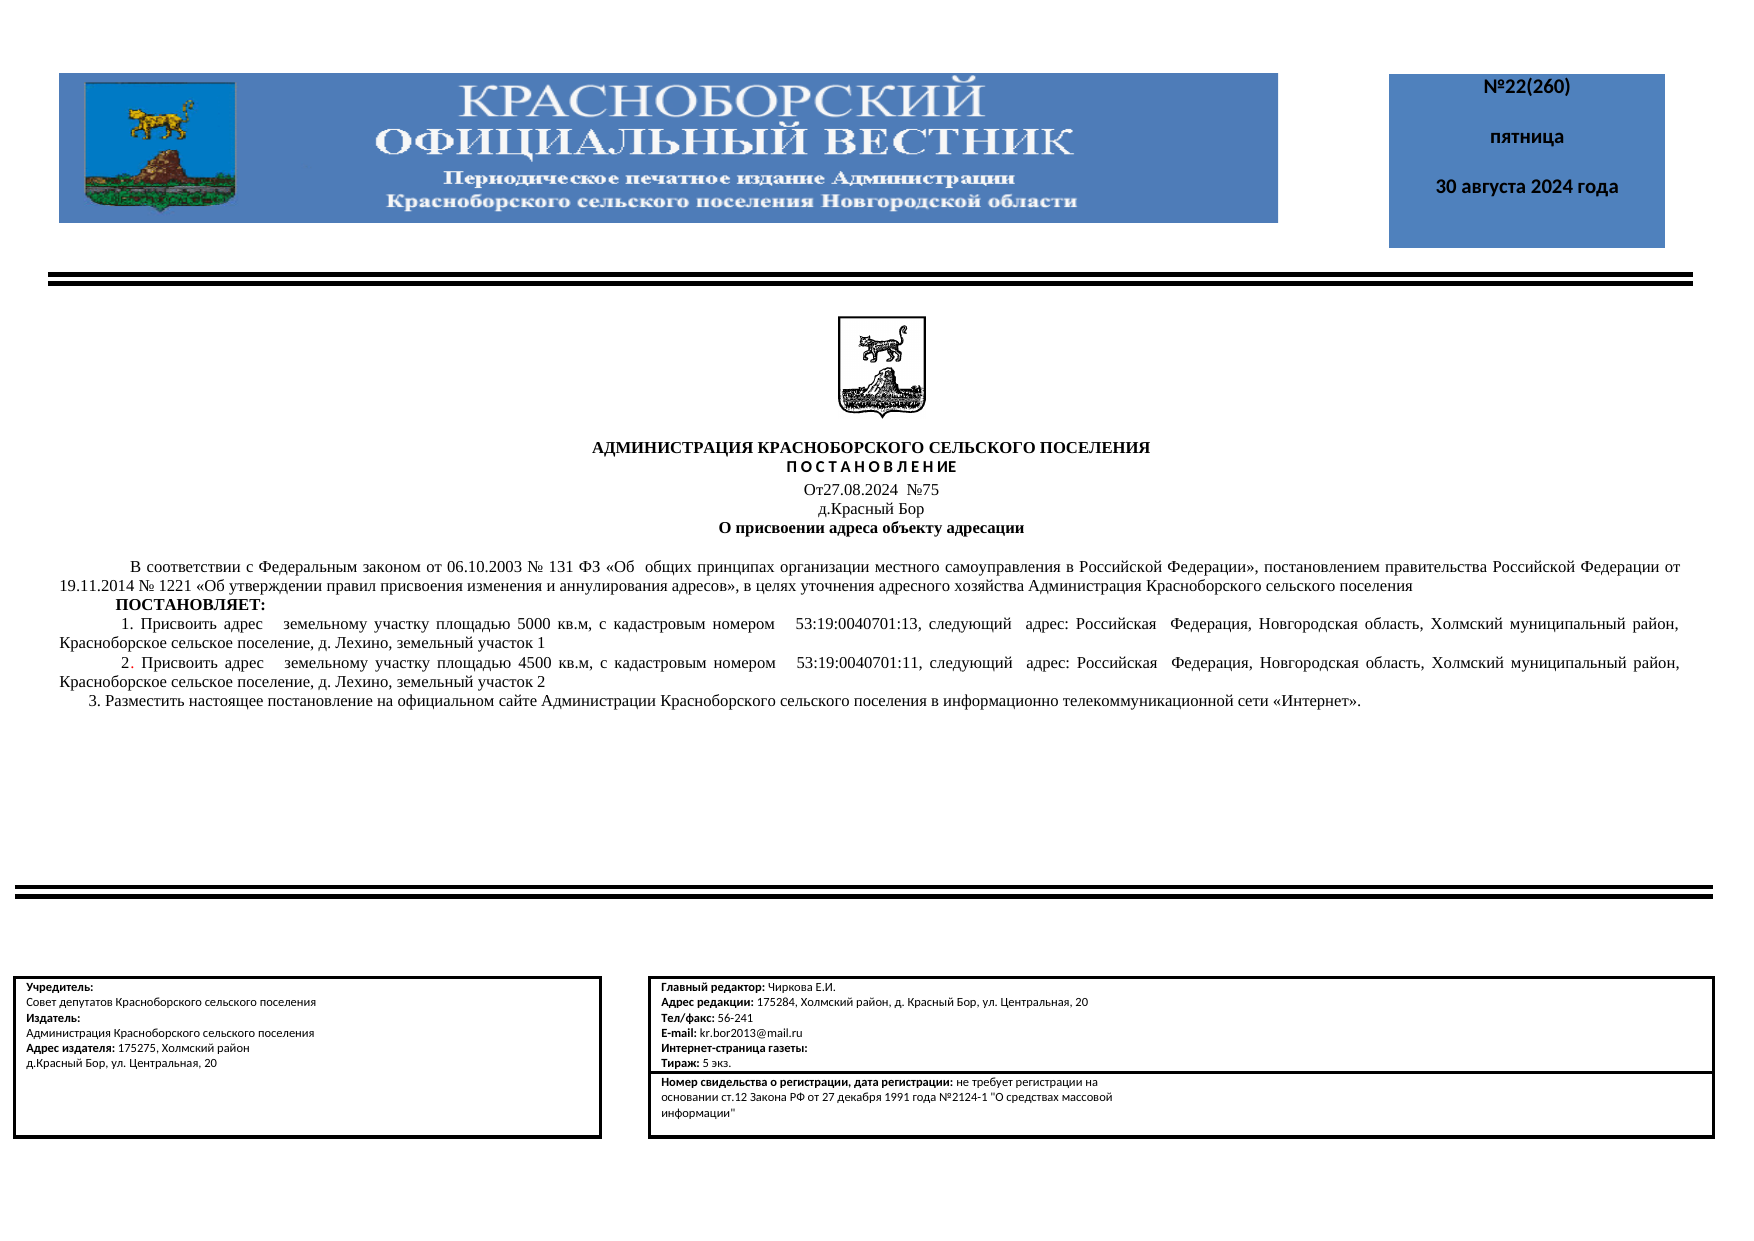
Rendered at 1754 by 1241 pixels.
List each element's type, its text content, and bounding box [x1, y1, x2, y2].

text В соответствии с Федеральным законом от 06.10.2003 № 131 ФЗ «Об общих принципах организации местного самоуправления в Российской Федерации», постановлением правительства Российской Федерации от 19.11.2014 № 1221 «Об утверждении правил присвоения изменения и аннулирования адресов», в целях уточнения адресного хозяйства Администрация Красноборского сельского поселения [59, 557, 1683, 595]
text АДМИНИСТРАЦИЯ КРАСНОБОРСКОГО СЕЛЬСКОГО ПОСЕЛЕНИЯ [59, 437, 1683, 457]
text д.Красный Бор [59, 499, 1683, 518]
text 2. Присвоить адрес земельному участку площадью 4500 кв.м, с кадастровым номером 53:19:0040701:11, следующий адрес: Российская Федерация, Новгородская область, Холмский муниципальный район, Красноборское сельское поселение, д. Лехино, земельный участок 2 [59, 652, 1683, 691]
text О присвоении адреса объекту адресации [59, 518, 1683, 537]
text 3. Разместить настоящее постановление на официальном сайте Администрации Красноборского сельского поселения в информационно телекоммуникационной сети «Интернет». [59, 691, 1683, 710]
text 1. Присвоить адрес земельному участку площадью 5000 кв.м, с кадастровым номером 53:19:0040701:13, следующий адрес: Российская Федерация, Новгородская область, Холмский муниципальный район, Красноборское сельское поселение, д. Лехино, земельный участок 1 [59, 614, 1683, 652]
text ПОСТАНОВЛЯЕТ: [59, 595, 1683, 614]
text П О С Т А Н О В Л Е Н ИЕ [59, 457, 1683, 477]
picture [837, 316, 926, 419]
text От27.08.2024 №75 [59, 480, 1683, 499]
